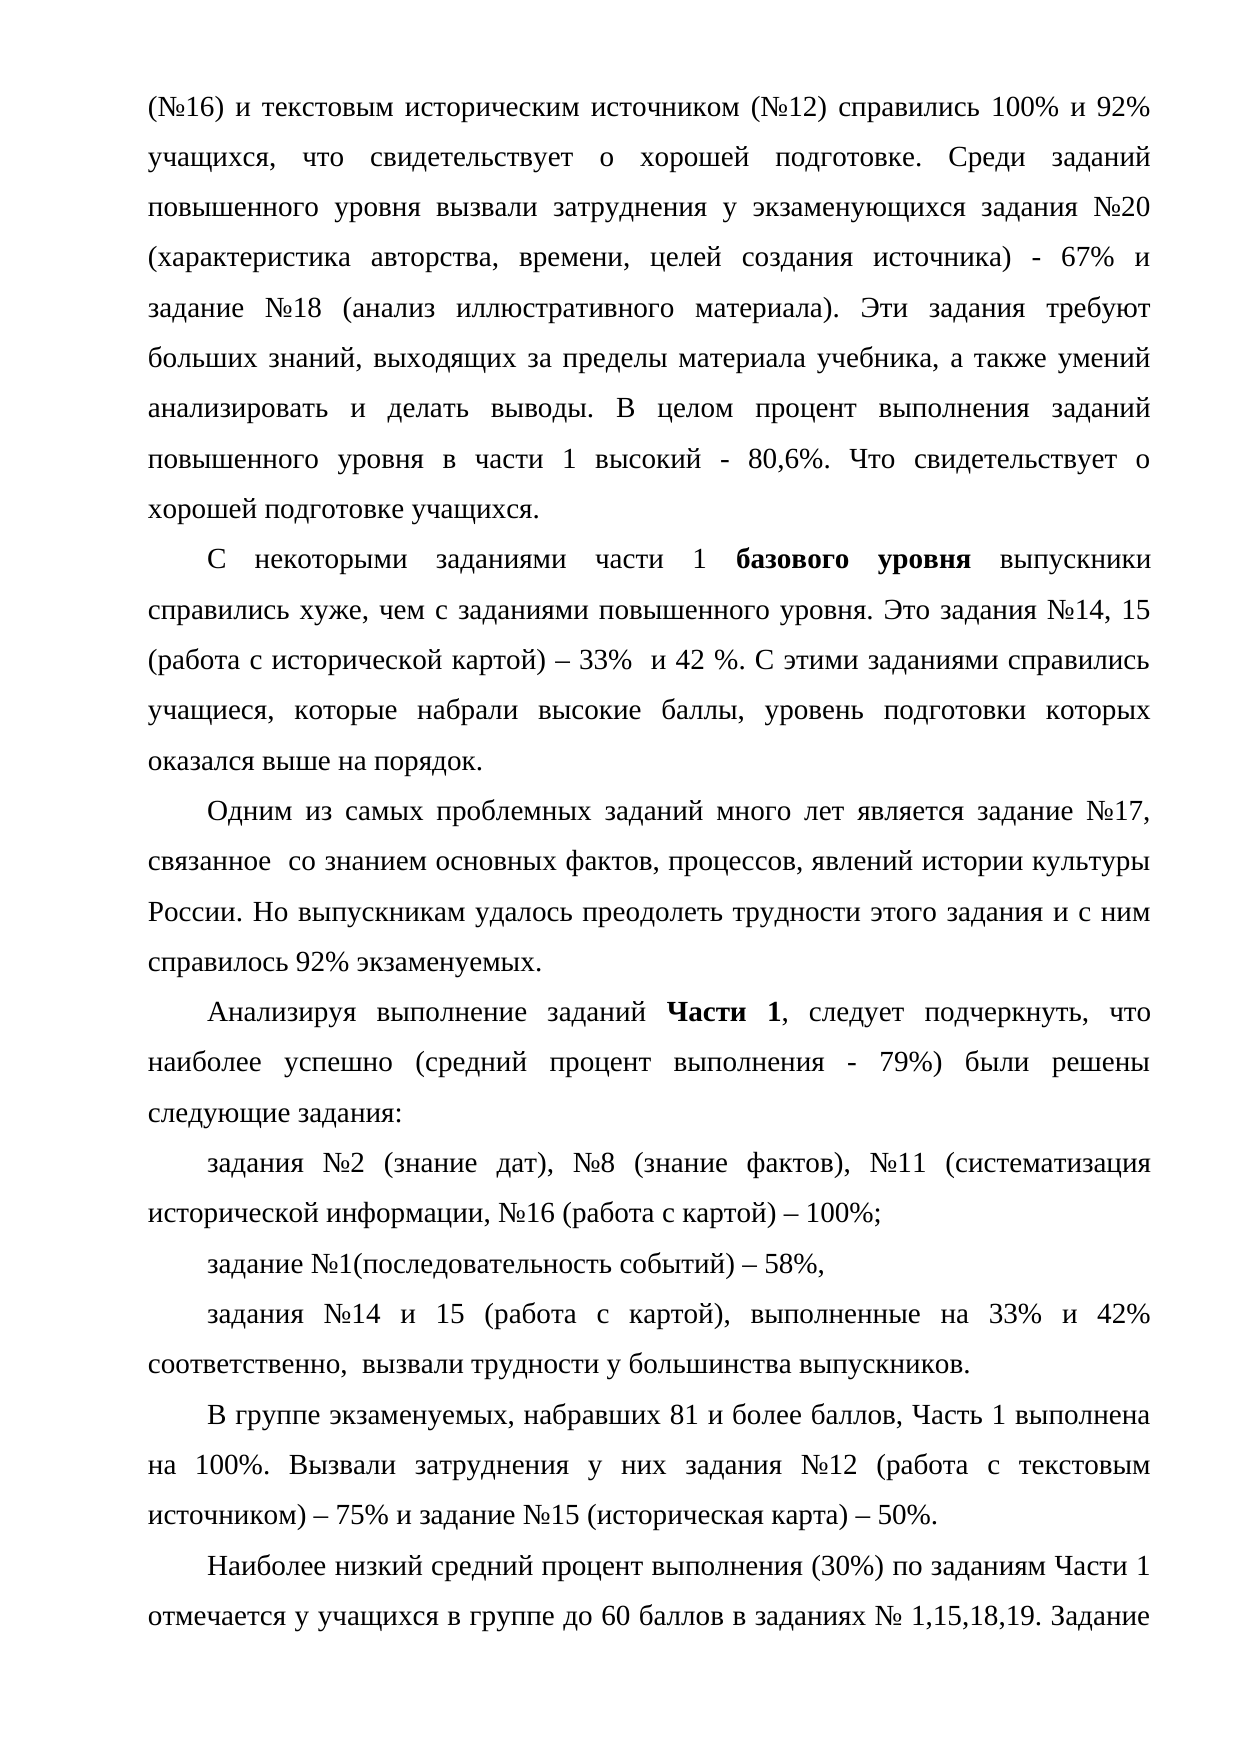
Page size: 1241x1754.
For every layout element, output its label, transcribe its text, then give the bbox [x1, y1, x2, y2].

text Анализируя выполнение заданий Части 1, следует подчеркнуть, что наиболее успешно (средний процент выполнения - 79%) были решены следующие задания: [148, 994, 1152, 1128]
text задания №2 (знание дат), №8 (знание фактов), №11 (систематизация исторической информации, №16 (работа с картой) – 100%; [148, 1145, 1152, 1229]
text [148, 1548, 1152, 1632]
text Одним из самых проблемных заданий много лет является задание №17, связанное со знанием основных фактов, процессов, явлений истории культуры России. Но выпускникам удалось преодолеть трудности этого задания и с ним справилось 92% экзаменуемых. [148, 793, 1152, 977]
text задание №1(последовательность событий) – 58%, [148, 1246, 1152, 1279]
text С некоторыми заданиями части 1 базового уровня выпускники справились хуже, чем с заданиями повышенного уровня. Это задания №14, 15 (работа с исторической картой) – 33% и 42 %. С этими заданиями справились учащиеся, которые набрали высокие баллы, уровень подготовки которых оказался выше на порядок. [148, 541, 1152, 776]
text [148, 89, 1152, 525]
text В группе экзаменуемых, набравших 81 и более баллов, Часть 1 выполнена на 100%. Вызвали затруднения у них задания №12 (работа с текстовым источником) – 75% и задание №15 (историческая карта) – 50%. [148, 1397, 1152, 1531]
text задания №14 и 15 (работа с картой), выполненные на 33% и 42% соответственно, вызвали трудности у большинства выпускников. [148, 1296, 1152, 1380]
